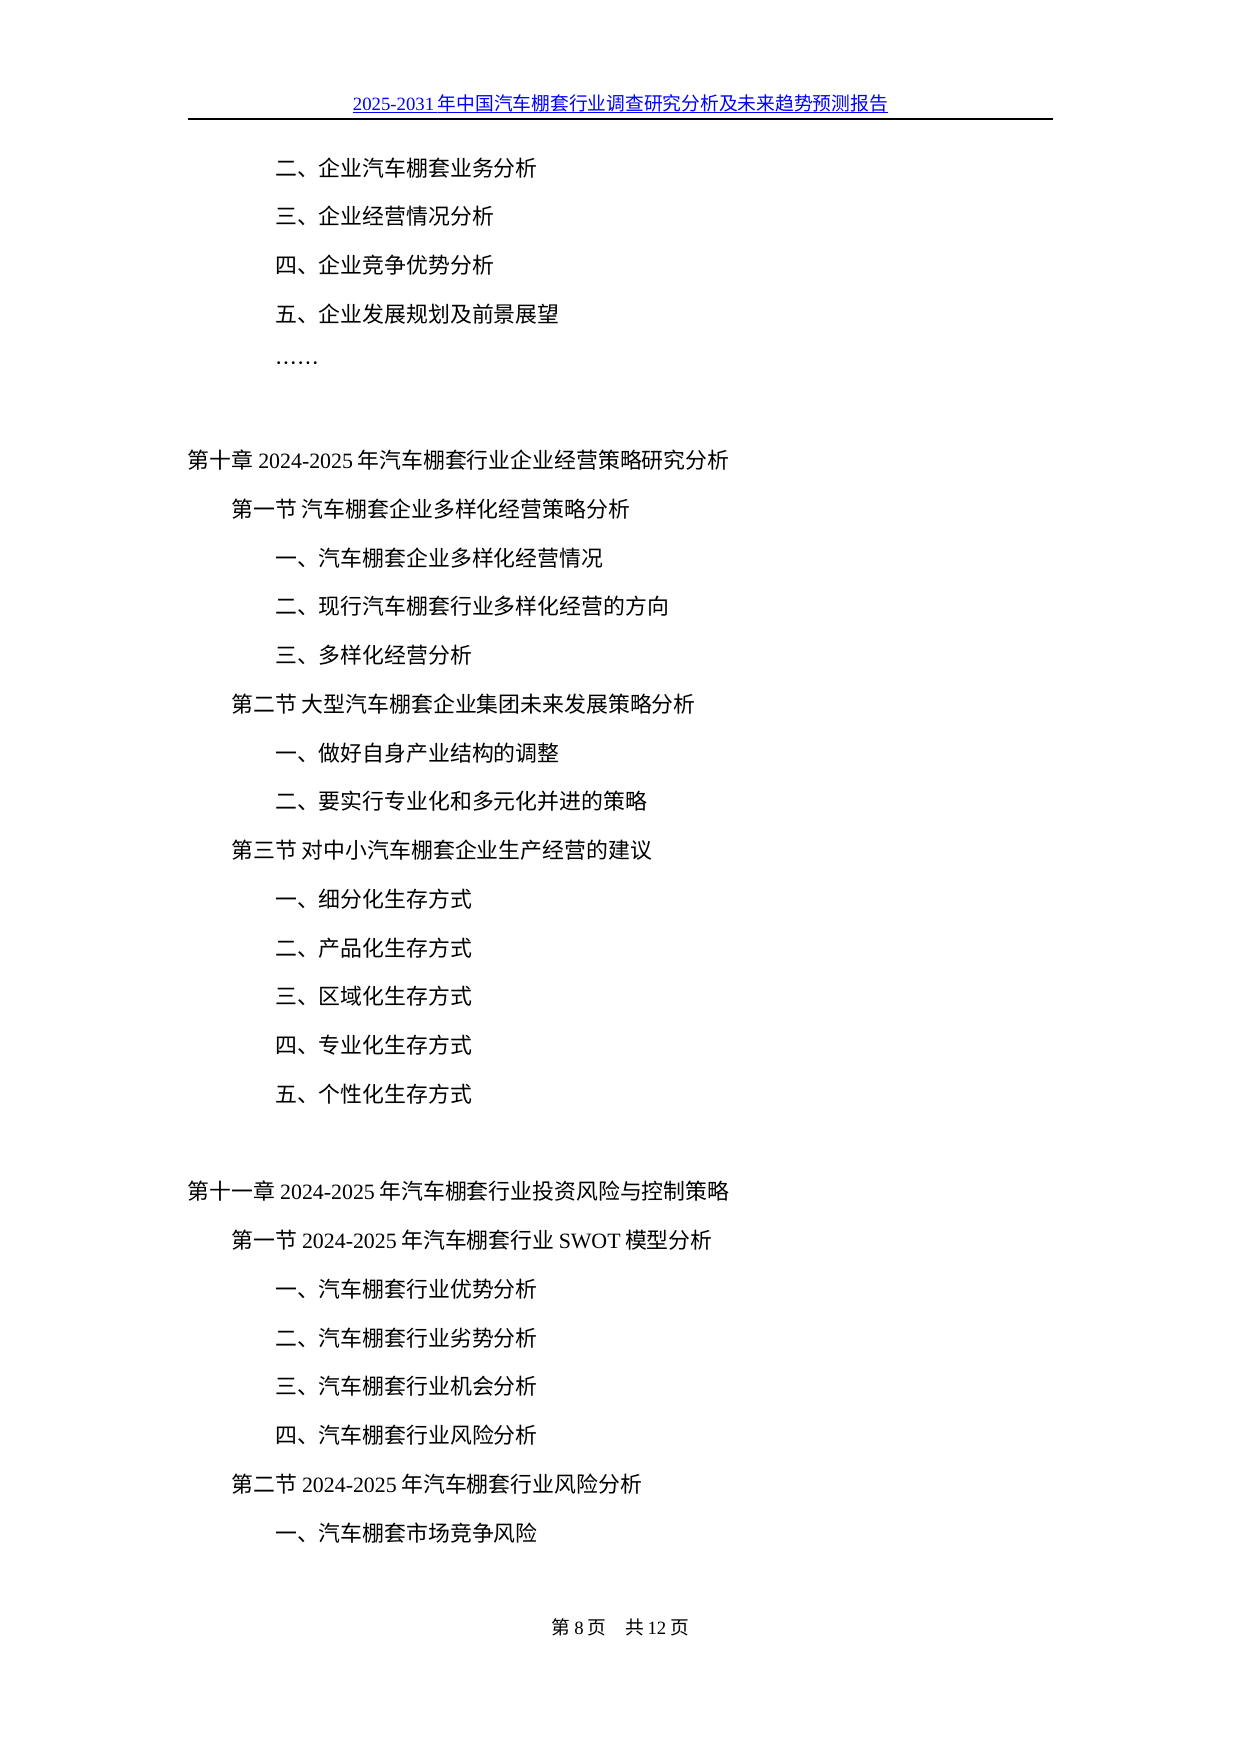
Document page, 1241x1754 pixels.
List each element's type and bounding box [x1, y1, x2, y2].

text [187, 150, 1053, 1548]
